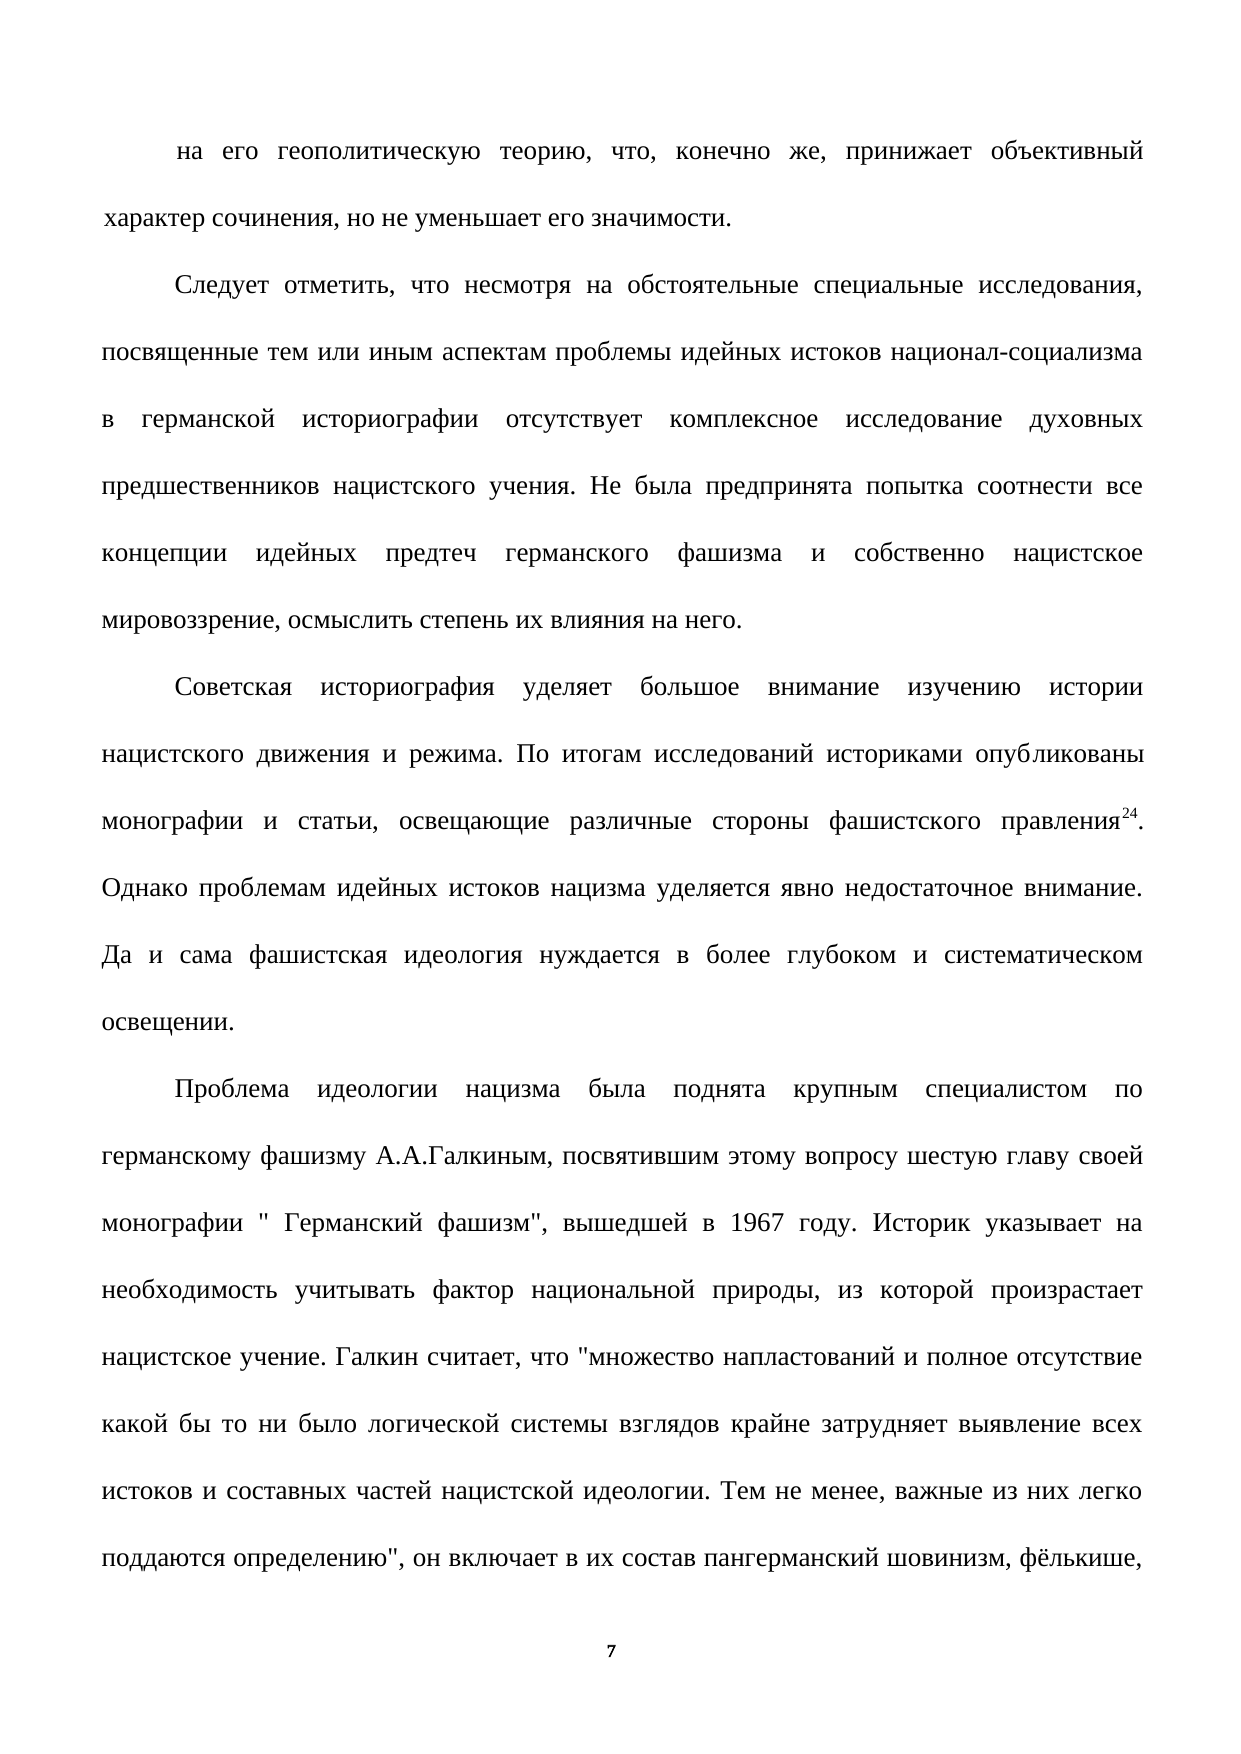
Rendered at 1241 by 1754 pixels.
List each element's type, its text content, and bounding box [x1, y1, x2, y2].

text на его геополитическую теорию, что, конечно же, принижает объективный характер сочинения, но не уменьшает его значимости. [103, 106, 1144, 240]
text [101, 1044, 1144, 1580]
text Советская историография уделяет большое внимание изучению истории нацистского движения и режима. По итогам исследований историками опубликованы монографии и статьи, освещающие различные стороны фашистского правления24. Однако проблемам идейных истоков нацизма уделяется явно недостаточное внимание. Да и сама фашистская идеология нуждается в более глубоком и систематическом освещении. [101, 642, 1144, 1044]
text Следует отметить, что несмотря на обстоятельные специальные исследования, посвященные тем или иным аспектам проблемы идейных истоков национал-социализма в германской историографии отсутствует комплексное исследование духовных предшественников нацистского учения. Не была предпринята попытка соотнести все концепции идейных предтеч германского фашизма и собственно нацистское мировоззрение, осмыслить степень их влияния на него. [101, 240, 1144, 642]
